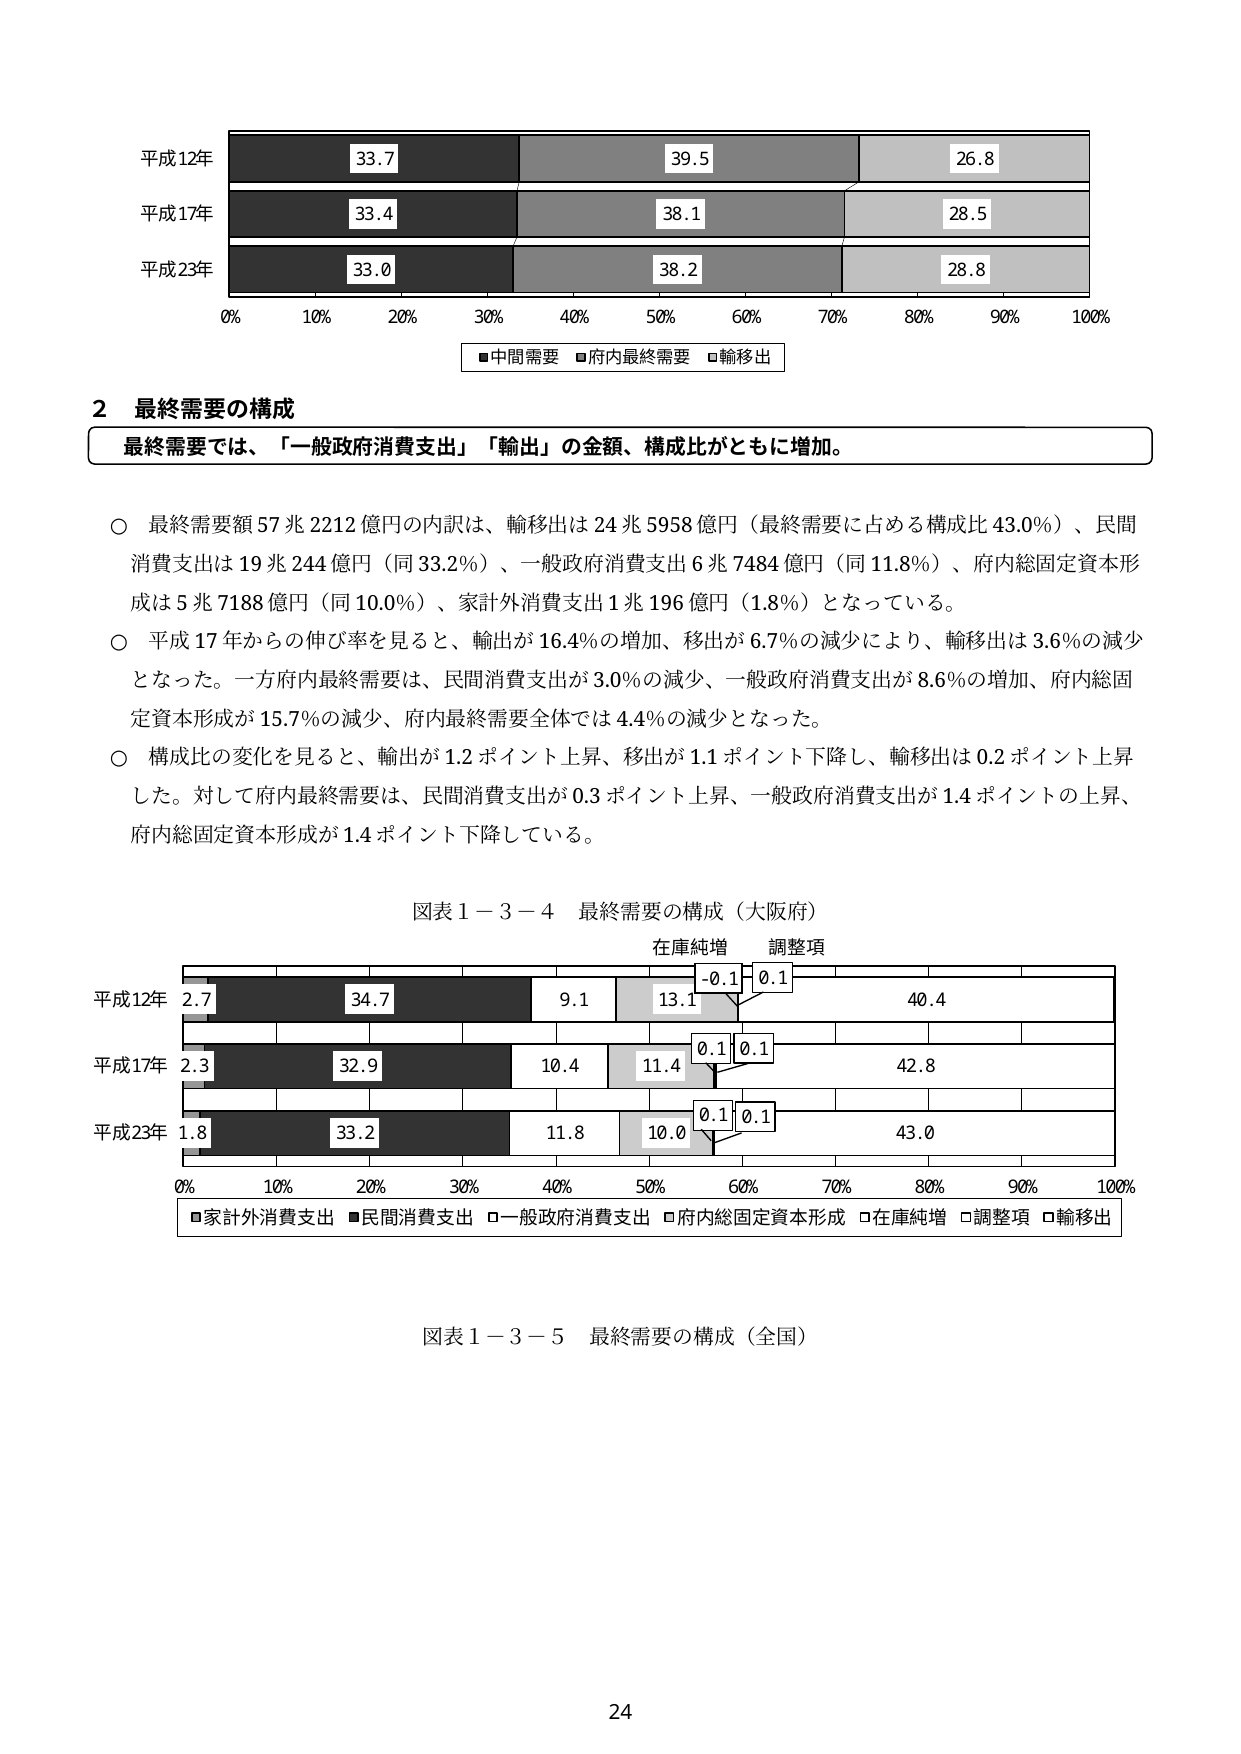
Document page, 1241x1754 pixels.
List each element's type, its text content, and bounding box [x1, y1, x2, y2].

text ○ 平成17年からの伸び率を見ると、輸出が16.4％の増加、移出が6.7％の減少により、輸移出は3.6％の減少となった。一方府内最終需要は、民間消費支出が3.0％の減少、一般政府消費支出が8.6％の増加、府内総固定資本形成が15.7％の減少、府内最終需要全体では4.4％の減少となった。 [109, 621, 1152, 736]
text 図表１－３－５ 最終需要の構成（全国） [89, 1316, 1152, 1355]
text 図表１－３－４ 最終需要の構成（大阪府） [89, 891, 1152, 930]
subtitle ２ 最終需要の構成 [89, 389, 1152, 427]
text ○ 最終需要額57兆2212億円の内訳は、輸移出は24兆5958億円（最終需要に占める構成比43.0％）、民間消費支出は19兆244億円（同33.2％）、一般政府消費支出6兆7484億円（同11.8％）、府内総固定資本形成は5兆7188億円（同10.0％）、家計外消費支出1兆196億円（1.8％）となっている。 [109, 504, 1152, 621]
text ○ 構成比の変化を見ると、輸出が1.2ポイント上昇、移出が1.1ポイント下降し、輸移出は0.2ポイント上昇した。対して府内最終需要は、民間消費支出が0.3ポイント上昇、一般政府消費支出が1.4ポイントの上昇、府内総固定資本形成が1.4ポイント下降している。 [109, 736, 1152, 852]
